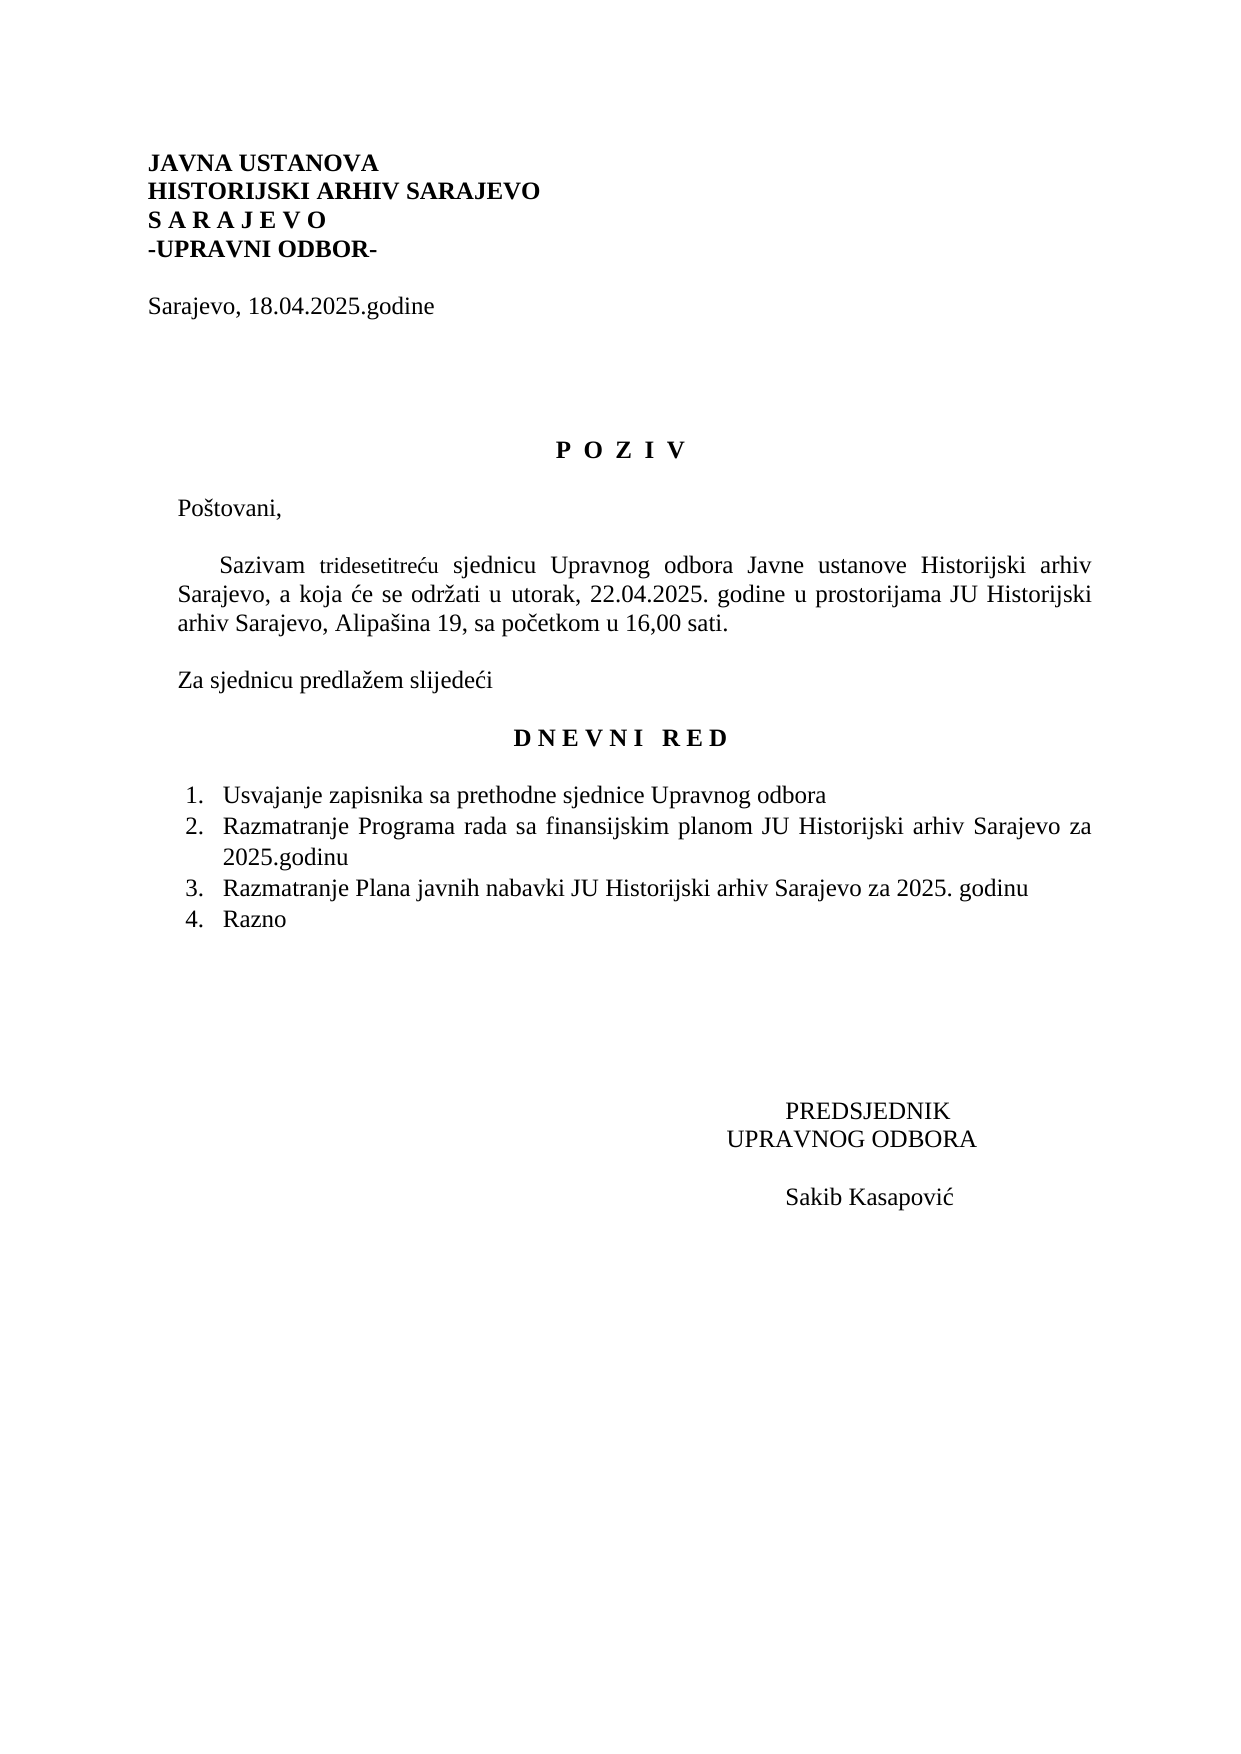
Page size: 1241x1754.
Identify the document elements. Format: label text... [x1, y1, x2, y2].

text Sarajevo, 18.04.2025.godine [148, 291, 1093, 320]
subtitle P O Z I V [148, 435, 1093, 464]
subtitle S A R A J E V O [148, 205, 1093, 234]
list Razmatranje Programa rada sa finansijskim planom JU Historijski arhiv Sarajevo za 2025.godinu [185, 811, 1093, 871]
list Usvajanje zapisnika sa prethodne sjednice Upravnog odbora [185, 780, 1093, 809]
list Razmatranje Plana javnih nabavki JU Historijski arhiv Sarajevo za 2025. godinu [185, 873, 1093, 902]
list Razno [185, 904, 1093, 933]
subtitle HISTORIJSKI ARHIV SARAJEVO [148, 176, 1093, 205]
text UPRAVNOG ODBORA [148, 1124, 1093, 1153]
text Sazivam tridesetitreću sjednicu Upravnog odbora Javne ustanove Historijski arhiv Sarajevo, a koja će se održati u utorak, 22.04.2025. godine u prostorijama JU Historijski arhiv Sarajevo, Alipašina 19, sa početkom u 16,00 sati. [177, 550, 1093, 636]
text Poštovani, [177, 493, 1093, 521]
text Sakib Kasapović [598, 1182, 1093, 1211]
text D N E V N I R E D [148, 723, 1093, 751]
subtitle -UPRAVNI ODBOR- [148, 234, 1093, 263]
text Za sjednicu predlažem slijedeći [148, 665, 1093, 694]
text PREDSJEDNIK [748, 1096, 1093, 1124]
text JAVNA USTANOVA [148, 148, 1093, 176]
